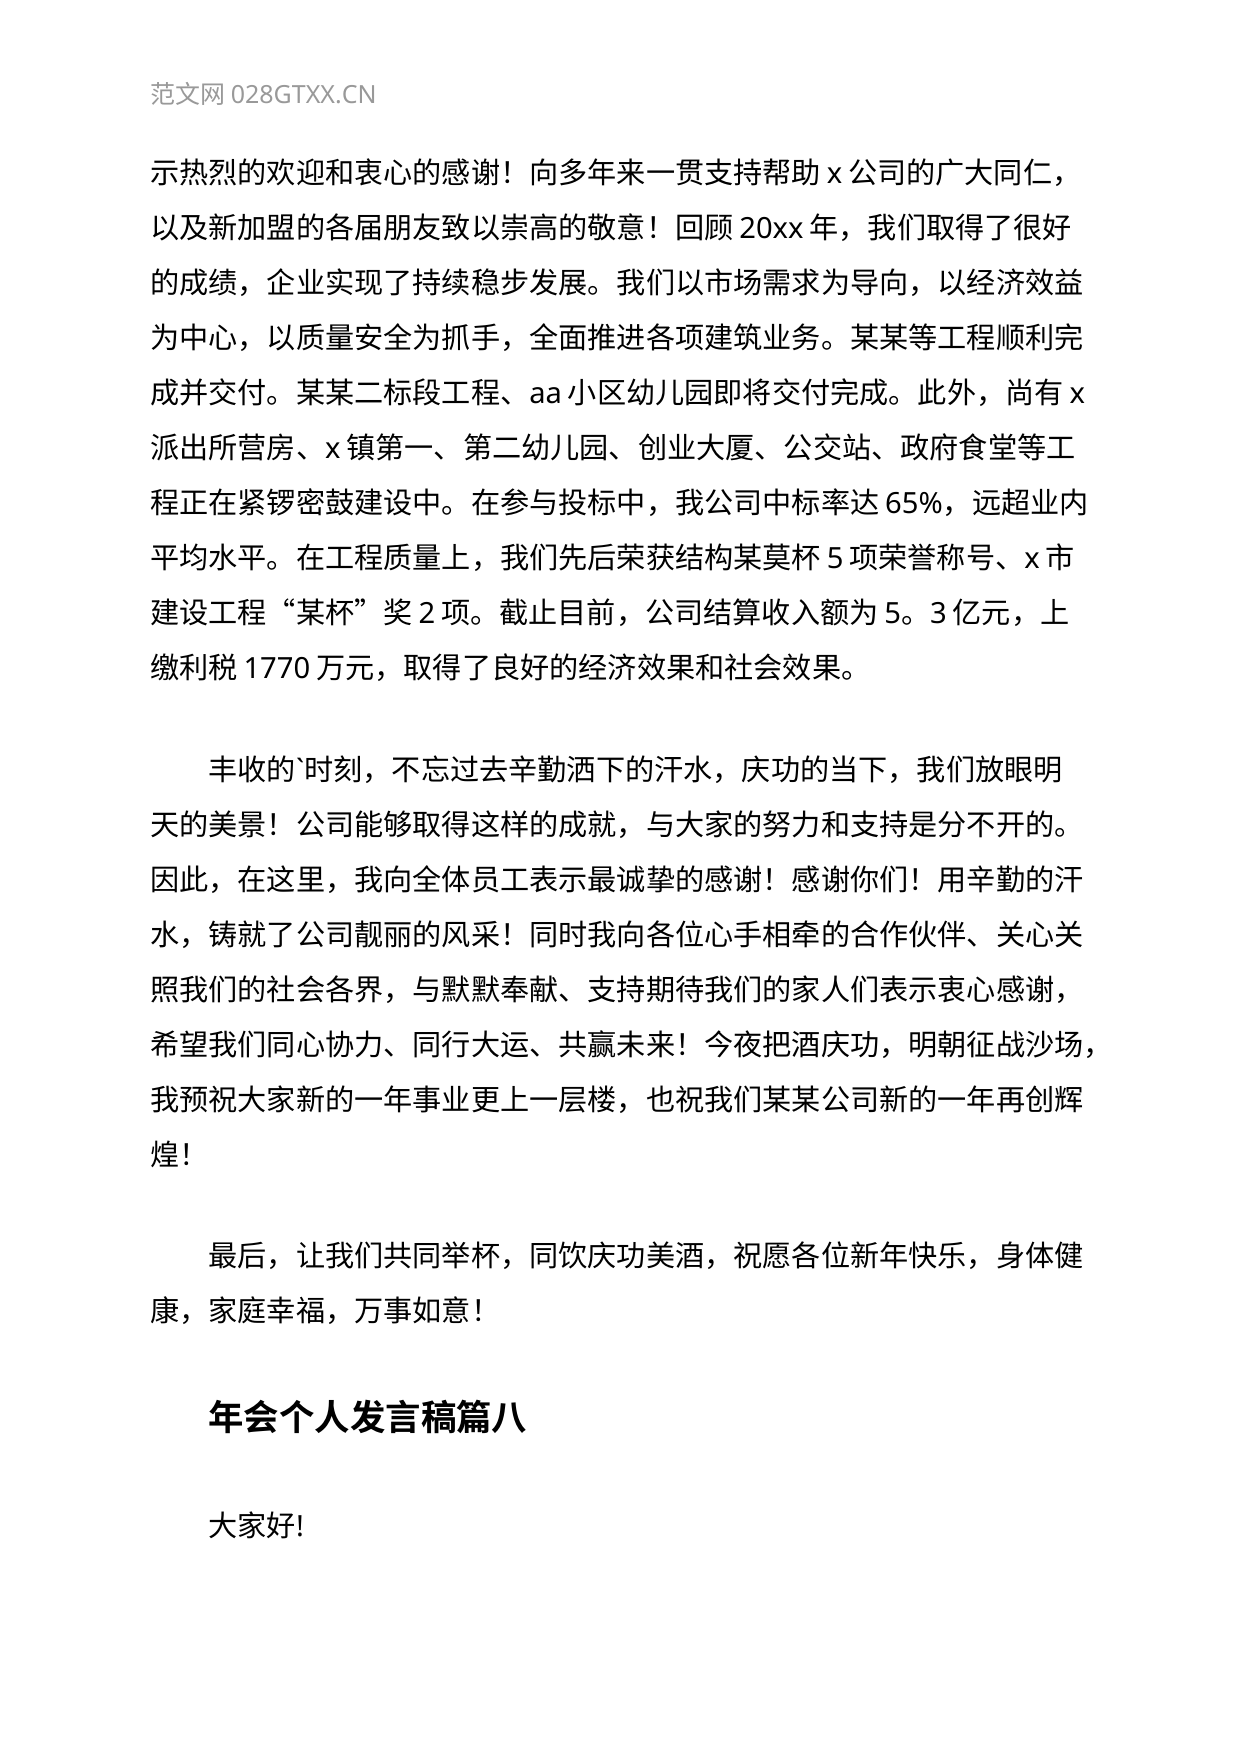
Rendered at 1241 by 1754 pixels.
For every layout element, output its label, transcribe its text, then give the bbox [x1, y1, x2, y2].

text 最后，让我们共同举杯，同饮庆功美酒，祝愿各位新年快乐，身体健康，家庭幸福，万事如意！ [150, 1233, 1090, 1330]
text 大家好! [150, 1503, 1090, 1545]
text 年会个人发言稿篇八 [150, 1389, 1090, 1441]
text 丰收的`时刻，不忘过去辛勤洒下的汗水，庆功的当下，我们放眼明天的美景！公司能够取得这样的成就，与大家的努力和支持是分不开的。因此，在这里，我向全体员工表示最诚挚的感谢！感谢你们！用辛勤的汗水，铸就了公司靓丽的风采！同时我向各位心手相牵的合作伙伴、关心关照我们的社会各界，与默默奉献、支持期待我们的家人们表示衷心感谢，希望我们同心协力、同行大运、共赢未来！今夜把酒庆功，明朝征战沙场，我预祝大家新的一年事业更上一层楼，也祝我们某某公司新的一年再创辉煌！ [150, 747, 1090, 1173]
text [150, 150, 1090, 687]
